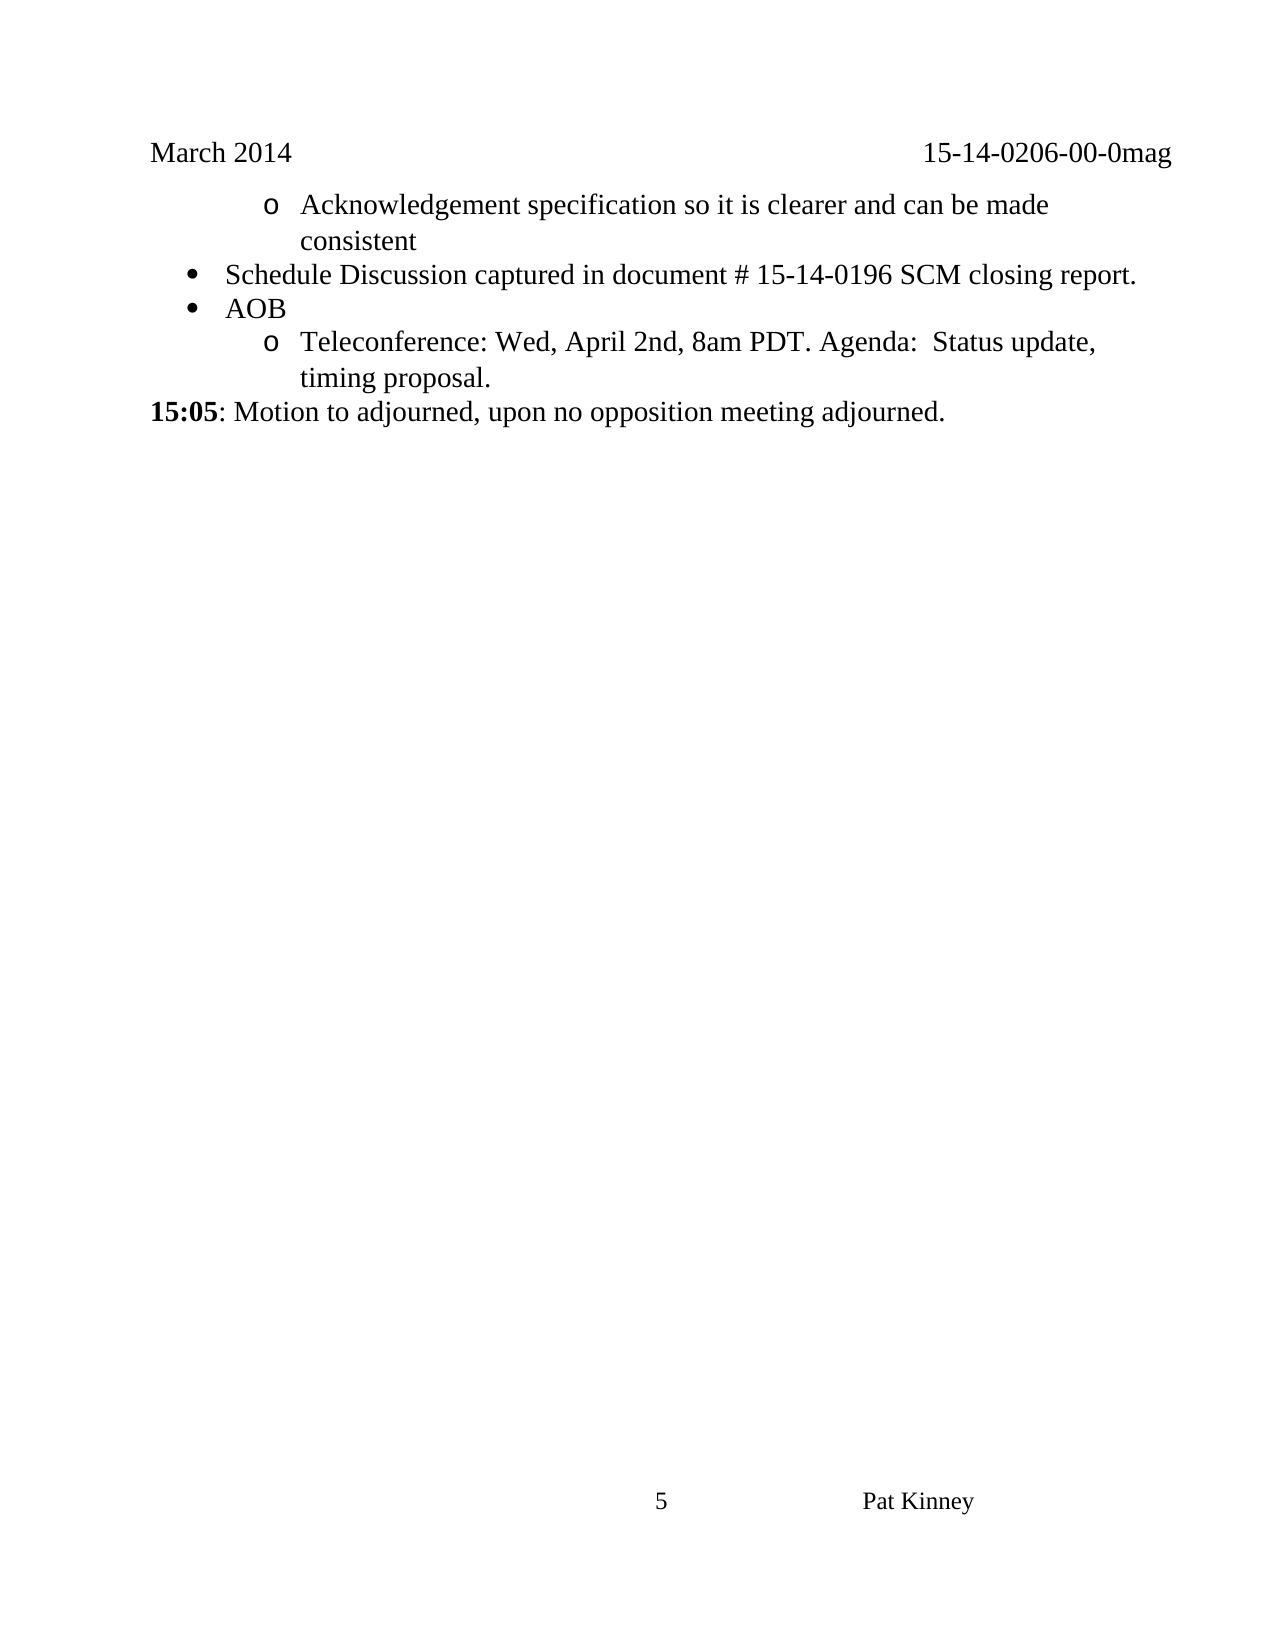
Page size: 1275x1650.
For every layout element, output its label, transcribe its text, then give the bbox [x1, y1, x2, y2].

list AOB [187, 291, 1172, 324]
list Acknowledgement specification so it is clearer and can be made consistent [262, 187, 1172, 257]
list Teleconference: Wed, April 2nd, 8am PDT. Agenda: Status update, timing proposal. [262, 324, 1172, 394]
text 15:05: Motion to adjourned, upon no opposition meeting adjourned. [150, 394, 1172, 427]
list Schedule Discussion captured in document # 15-14-0196 SCM closing report. [187, 257, 1172, 291]
